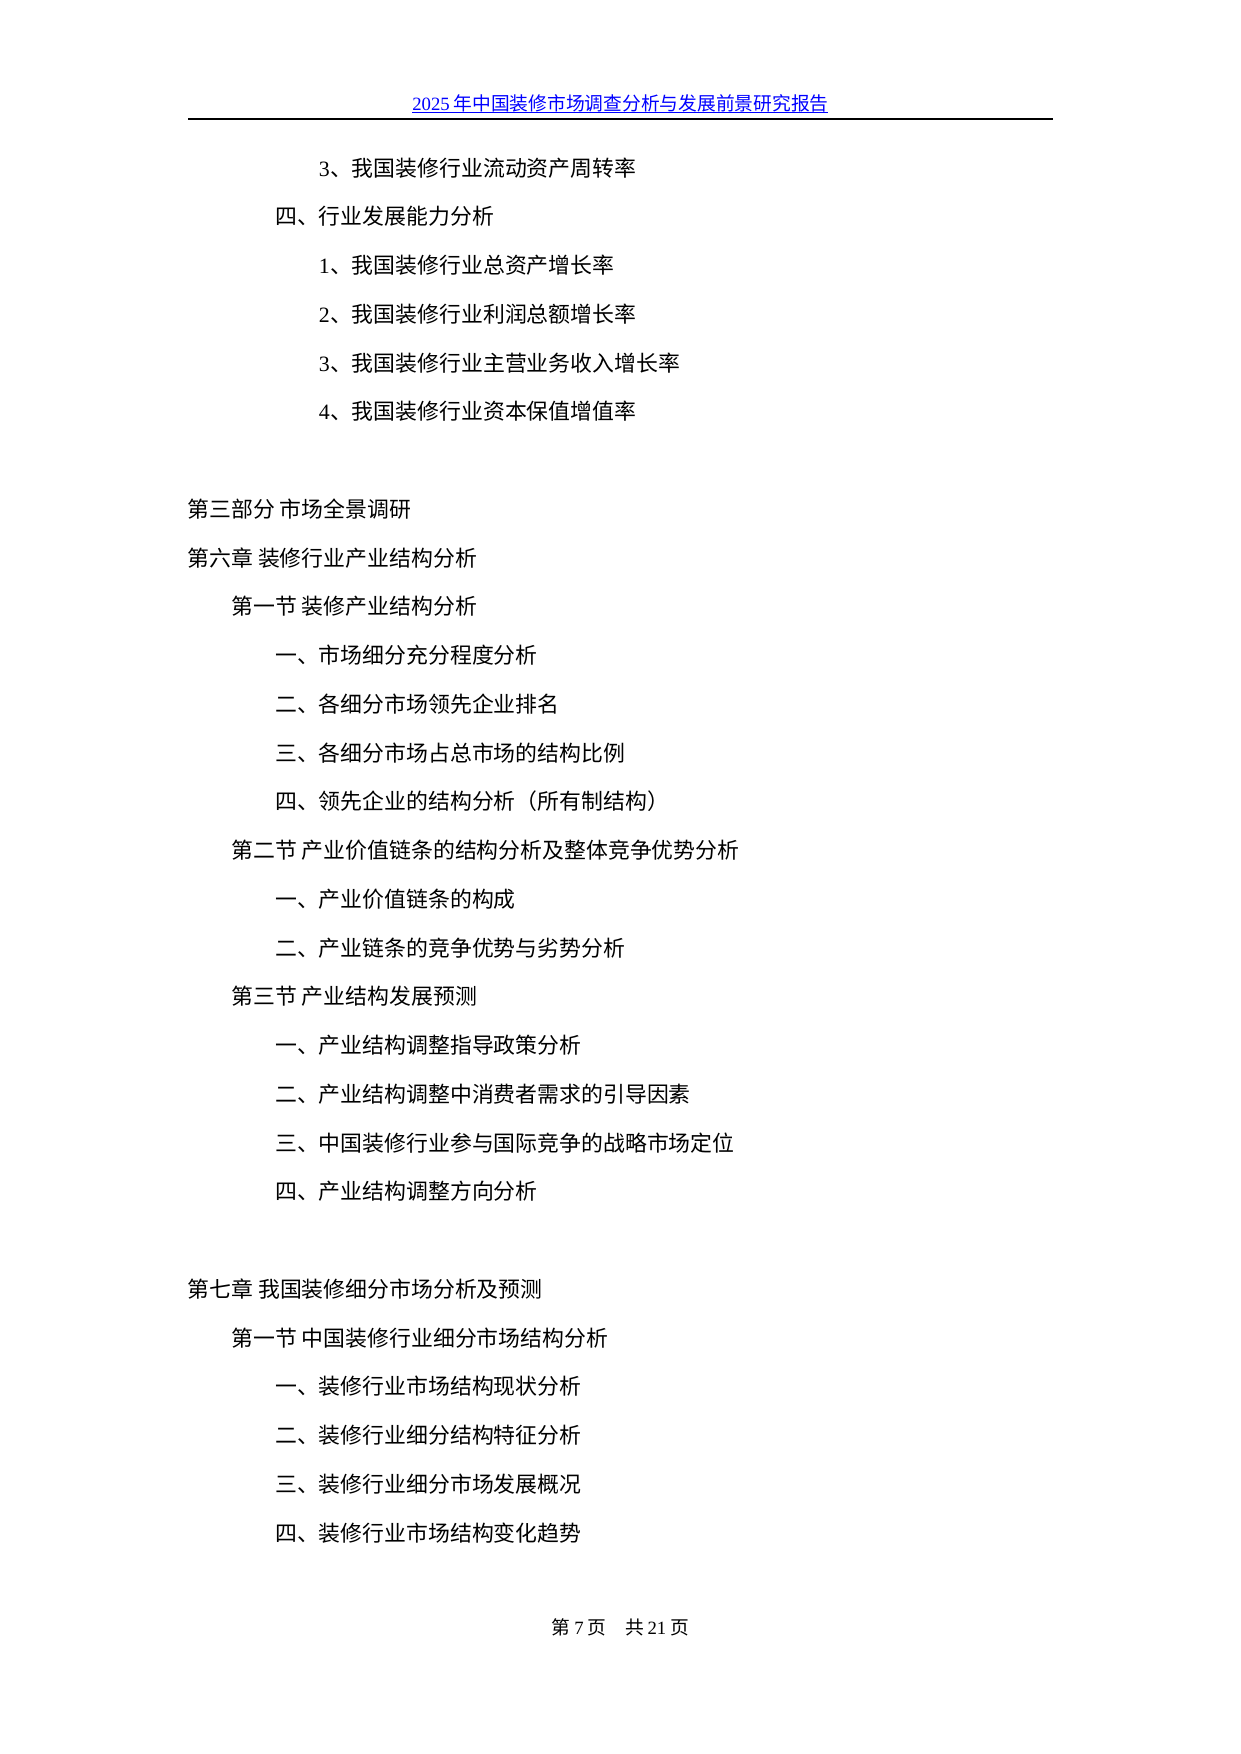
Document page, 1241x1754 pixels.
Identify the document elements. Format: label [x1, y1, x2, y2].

text [187, 150, 1053, 1548]
